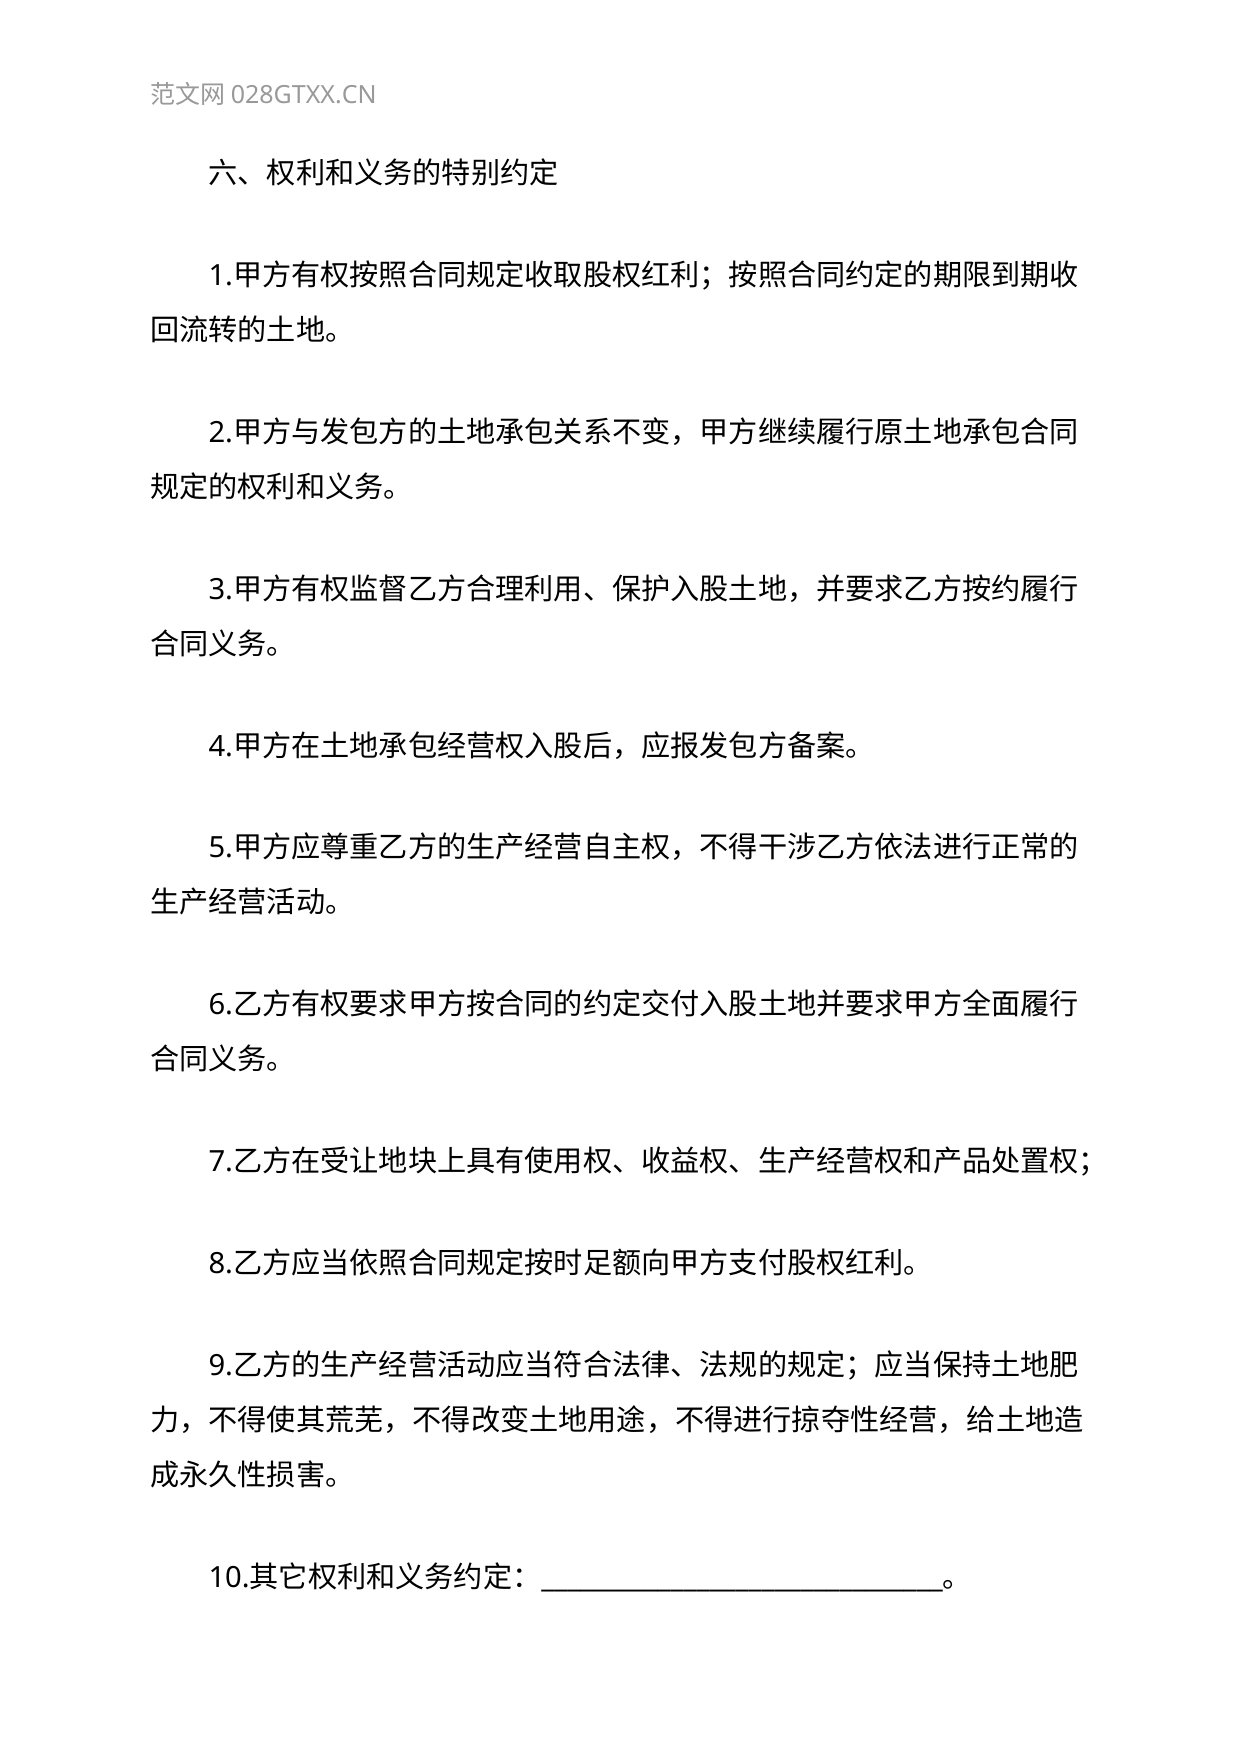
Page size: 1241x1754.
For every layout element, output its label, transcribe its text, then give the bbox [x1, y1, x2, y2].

text 5.甲方应尊重乙方的生产经营自主权，不得干涉乙方依法进行正常的生产经营活动。 [150, 824, 1090, 921]
text 1.甲方有权按照合同规定收取股权红利；按照合同约定的期限到期收回流转的土地。 [150, 252, 1090, 349]
text 7.乙方在受让地块上具有使用权、收益权、生产经营权和产品处置权； [150, 1138, 1090, 1180]
text 6.乙方有权要求甲方按合同的约定交付入股土地并要求甲方全面履行合同义务。 [150, 981, 1090, 1078]
text 9.乙方的生产经营活动应当符合法律、法规的规定；应当保持土地肥力，不得使其荒芜，不得改变土地用途，不得进行掠夺性经营，给土地造成永久性损害。 [150, 1342, 1090, 1494]
text 4.甲方在土地承包经营权入股后，应报发包方备案。 [150, 722, 1090, 764]
text 10.其它权利和义务约定：_______________________________。 [150, 1553, 1090, 1596]
text 六、权利和义务的特别约定 [150, 150, 1090, 192]
text 3.甲方有权监督乙方合理利用、保护入股土地，并要求乙方按约履行合同义务。 [150, 565, 1090, 663]
text 8.乙方应当依照合同规定按时足额向甲方支付股权红利。 [150, 1239, 1090, 1282]
text 2.甲方与发包方的土地承包关系不变，甲方继续履行原土地承包合同规定的权利和义务。 [150, 408, 1090, 506]
